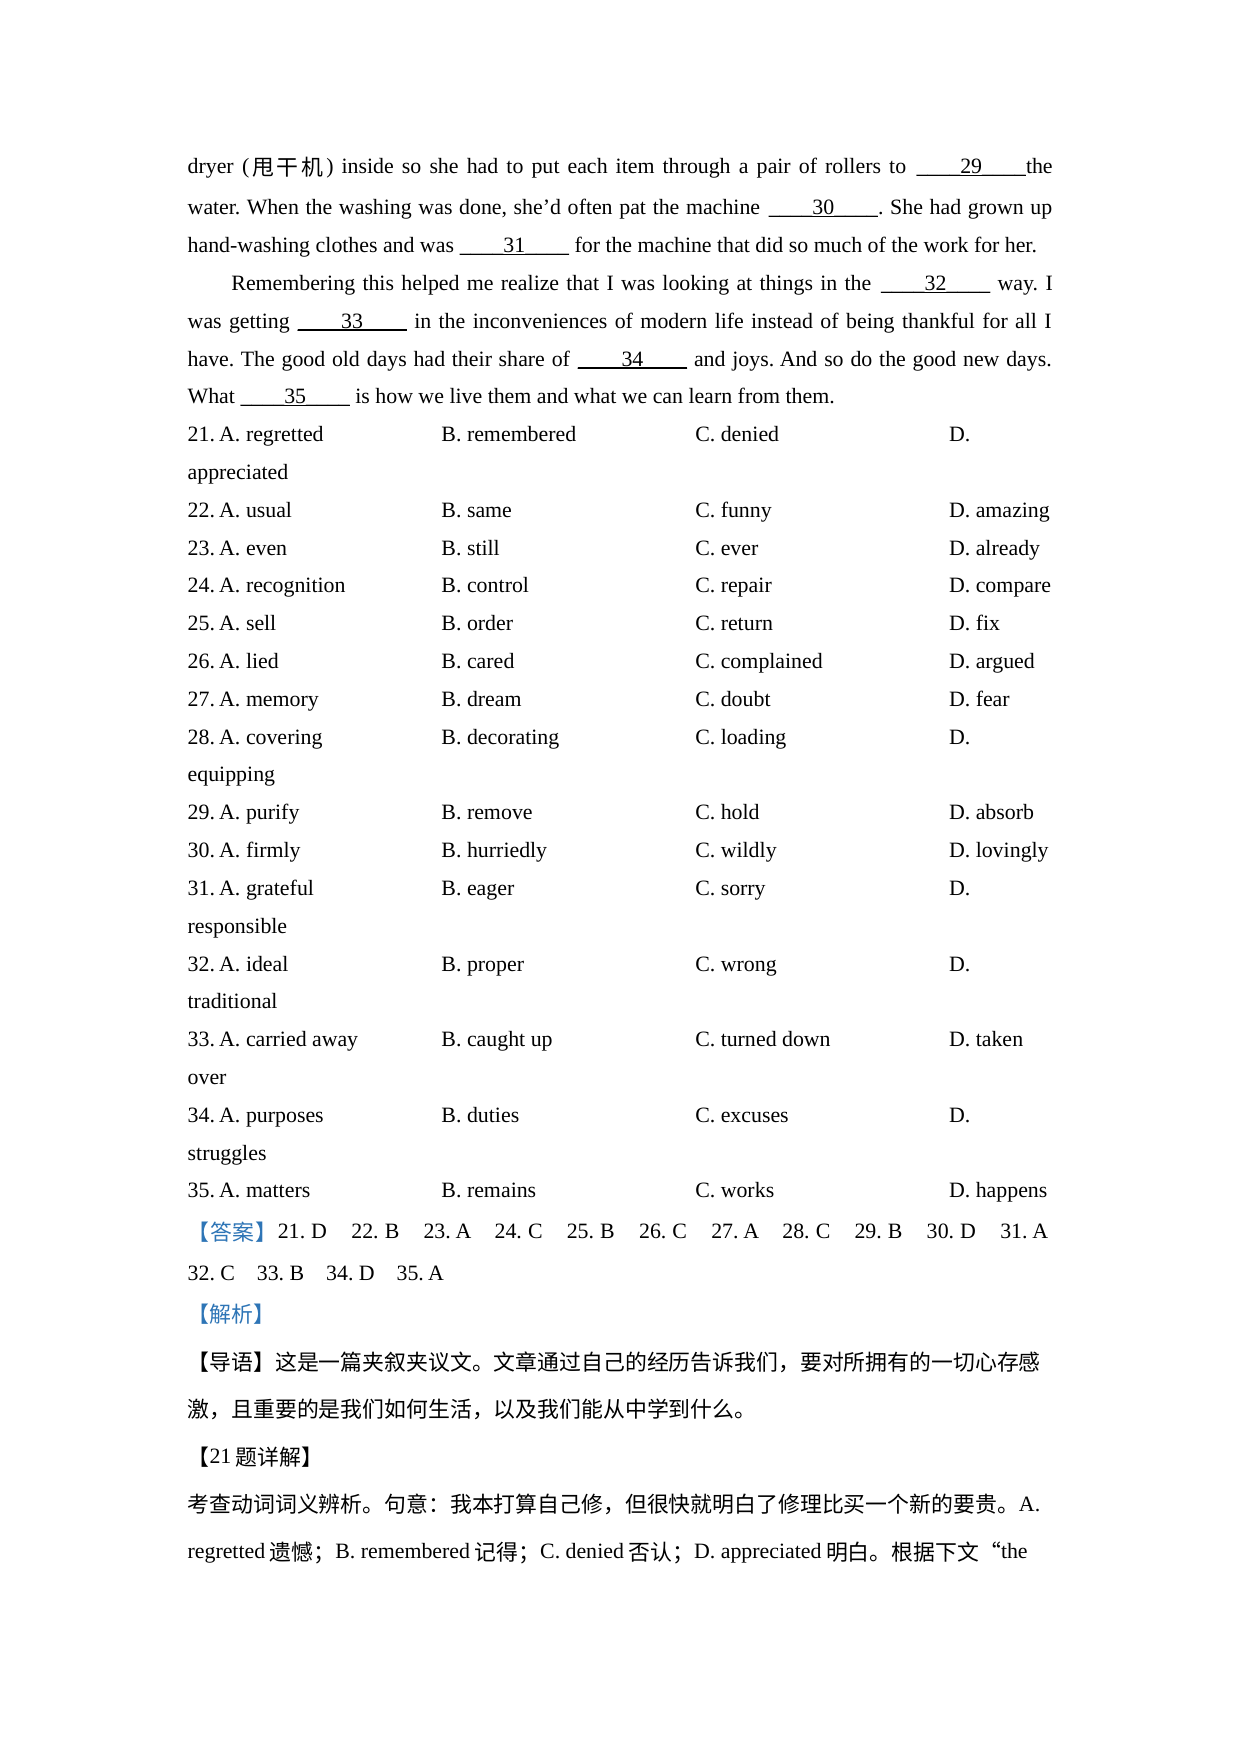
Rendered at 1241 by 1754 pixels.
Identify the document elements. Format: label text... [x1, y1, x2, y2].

text 30. A. firmly B. hurriedly C. wildly D. lovingly [187, 837, 1053, 862]
text 21. A. regretted B. remembered C. denied D. appreciated [187, 421, 1053, 484]
text 31. A. grateful B. eager C. sorry D. responsible [187, 875, 1053, 938]
text Remembering this helped me realize that I was looking at things in the ____32____ way. I was getting ____33____ in the inconveniences of modern life instead of being thankful for all I have. The good old days had their share of ____34____ and joys. And so do the good new days. What ____35____ is how we live them and what we can learn from them. [187, 270, 1053, 408]
text 25. A. sell B. order C. return D. fix [187, 610, 1053, 635]
text 【导语】这是一篇夹叙夹议文。文章通过自己的经历告诉我们，要对所拥有的一切心存感激，且重要的是我们如何生活，以及我们能从中学到什么。 [187, 1345, 1053, 1424]
text 27. A. memory B. dream C. doubt D. fear [187, 686, 1053, 711]
text 34. A. purposes B. duties C. excuses D. struggles [187, 1102, 1053, 1165]
text 【解析】 [187, 1297, 1053, 1329]
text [187, 1487, 1053, 1566]
text 33. A. carried away B. caught up C. turned down D. taken over [187, 1026, 1053, 1089]
text 【答案】21. D 22. B 23. A 24. C 25. B 26. C 27. A 28. C 29. B 30. D 31. A 32. C 33. B 34. D 35. A [187, 1215, 1053, 1285]
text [187, 150, 1053, 257]
text 29. A. purify B. remove C. hold D. absorb [187, 799, 1053, 824]
text 22. A. usual B. same C. funny D. amazing [187, 497, 1053, 522]
text 26. A. lied B. cared C. complained D. argued [187, 648, 1053, 673]
text 23. A. even B. still C. ever D. already [187, 534, 1053, 560]
text 32. A. ideal B. proper C. wrong D. traditional [187, 951, 1053, 1013]
text 【21题详解】 [187, 1440, 1053, 1471]
text 24. A. recognition B. control C. repair D. compare [187, 572, 1053, 598]
text 35. A. matters B. remains C. works D. happens [187, 1177, 1053, 1203]
text 28. A. covering B. decorating C. loading D. equipping [187, 724, 1053, 787]
